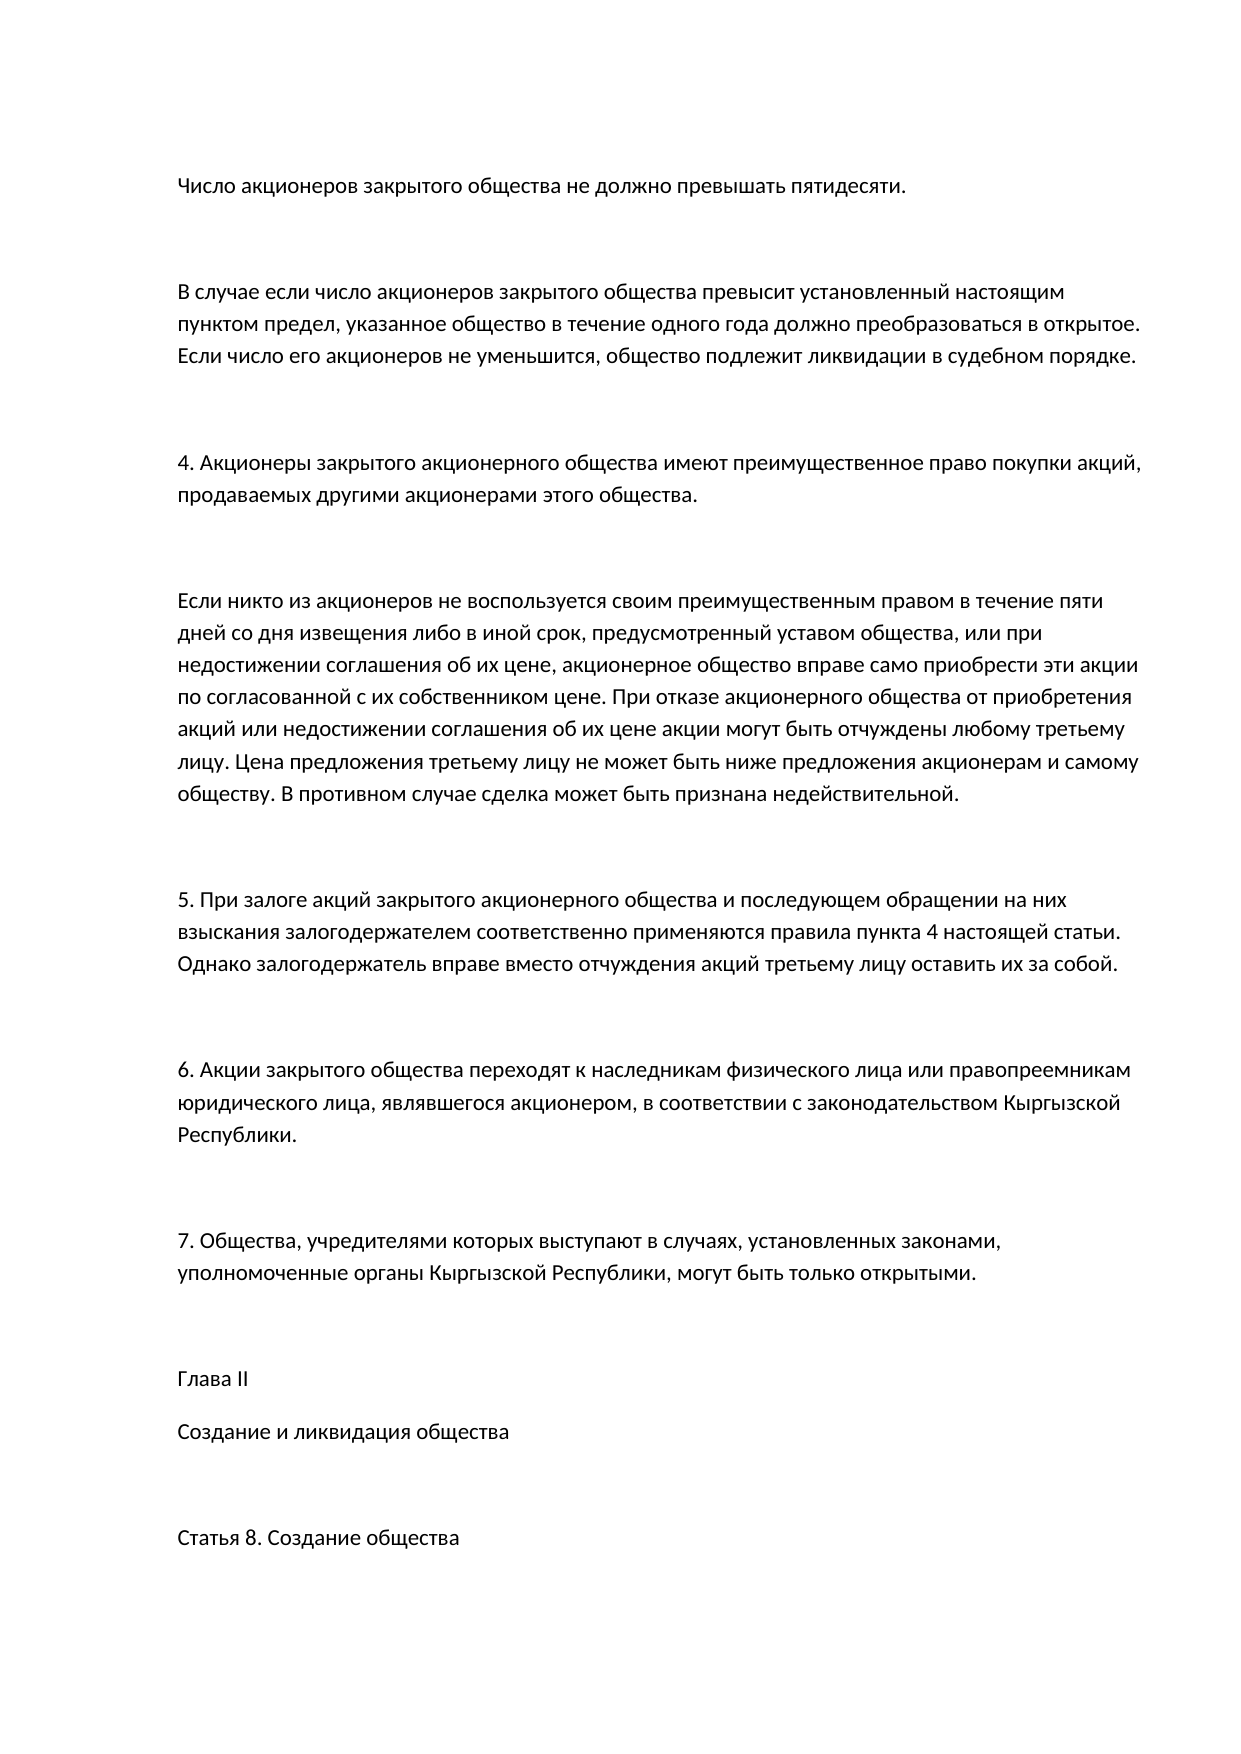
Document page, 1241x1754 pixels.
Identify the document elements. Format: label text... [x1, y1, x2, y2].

text 4. Акционеры закрытого акционерного общества имеют преимущественное право покупки акций, продаваемых другими акционерами этого общества. [177, 448, 1152, 508]
text 6. Акции закрытого общества переходят к наследникам физического лица или правопреемникам юридического лица, являвшегося акционером, в соответствии с законодательством Кыргызской Республики. [177, 1055, 1152, 1148]
text 5. При залоге акций закрытого акционерного общества и последующем обращении на них взыскания залогодержателем соответственно применяются правила пункта 4 настоящей статьи. Однако залогодержатель вправе вместо отчуждения акций третьему лицу оставить их за собой. [177, 885, 1152, 977]
text Статья 8. Создание общества [177, 1523, 1152, 1551]
text Если никто из акционеров не воспользуется своим преимущественным правом в течение пяти дней со дня извещения либо в иной срок, предусмотренный уставом общества, или при недостижении соглашения об их цене, акционерное общество вправе само приобрести эти акции по согласованной с их собственником цене. При отказе акционерного общества от приобретения акций или недостижении соглашения об их цене акции могут быть отчуждены любому третьему лицу. Цена предложения третьему лицу не может быть ниже предложения акционерам и самому обществу. В противном случае сделка может быть признана недействительной. [177, 586, 1152, 807]
text Число акционеров закрытого общества не должно превышать пятидесяти. [177, 171, 1152, 199]
text Создание и ликвидация общества [177, 1417, 1152, 1445]
text Глава II [177, 1364, 1152, 1392]
text 7. Общества, учредителями которых выступают в случаях, установленных законами, уполномоченные органы Кыргызской Республики, могут быть только открытыми. [177, 1226, 1152, 1286]
text В случае если число акционеров закрытого общества превысит установленный настоящим пунктом предел, указанное общество в течение одного года должно преобразоваться в открытое. Если число его акционеров не уменьшится, общество подлежит ликвидации в судебном порядке. [177, 277, 1152, 369]
